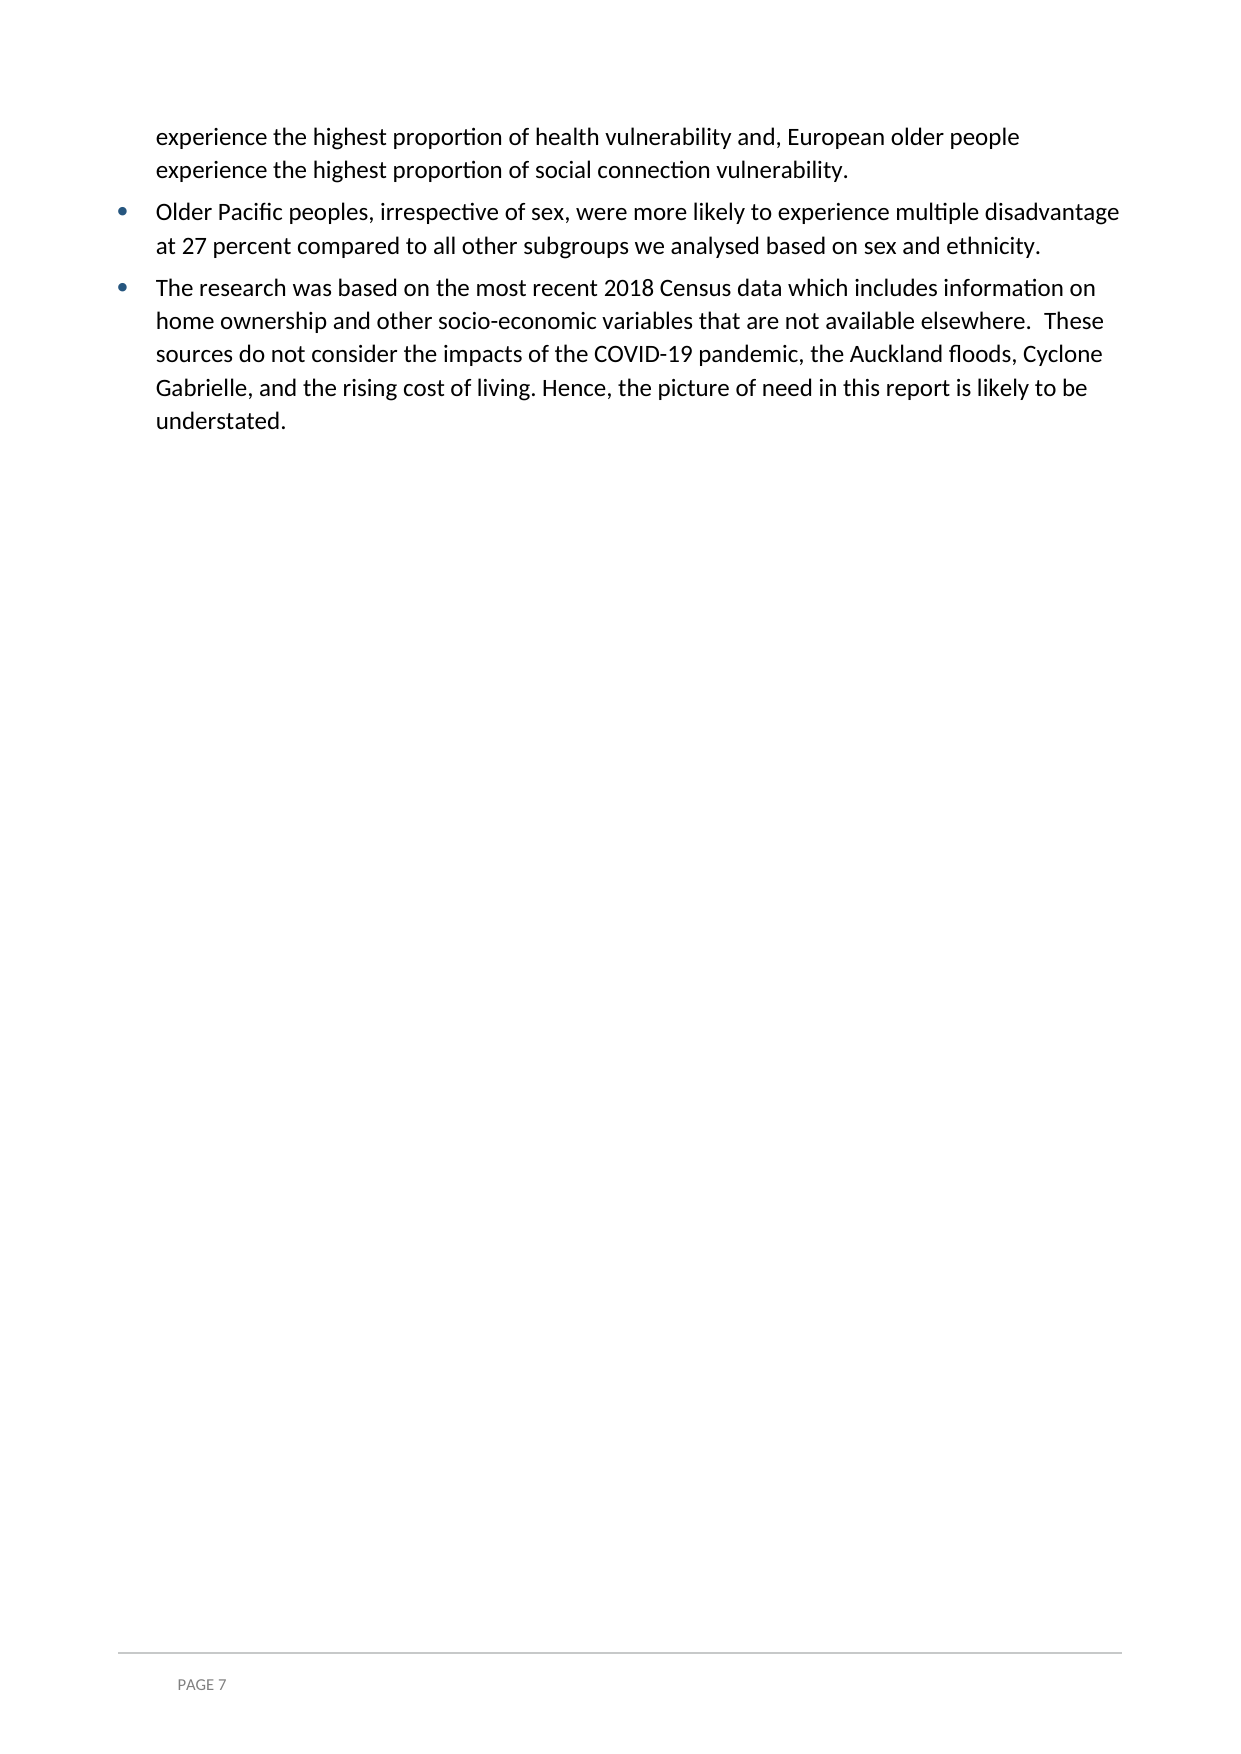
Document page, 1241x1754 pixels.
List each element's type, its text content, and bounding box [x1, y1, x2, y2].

list The research was based on the most recent 2018 Census data which includes information on home ownership and other socio-economic variables that are not available elsewhere. These sources do not consider the impacts of the COVID-19 pandemic, the Auckland floods, Cyclone Gabrielle, and the rising cost of living. Hence, the picture of need in this report is likely to be understated. [118, 269, 1122, 436]
list Older Pacific peoples, irrespective of sex, were more likely to experience multiple disadvantage at 27 percent compared to all other subgroups we analysed based on sex and ethnicity. [118, 194, 1122, 260]
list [118, 118, 1122, 185]
